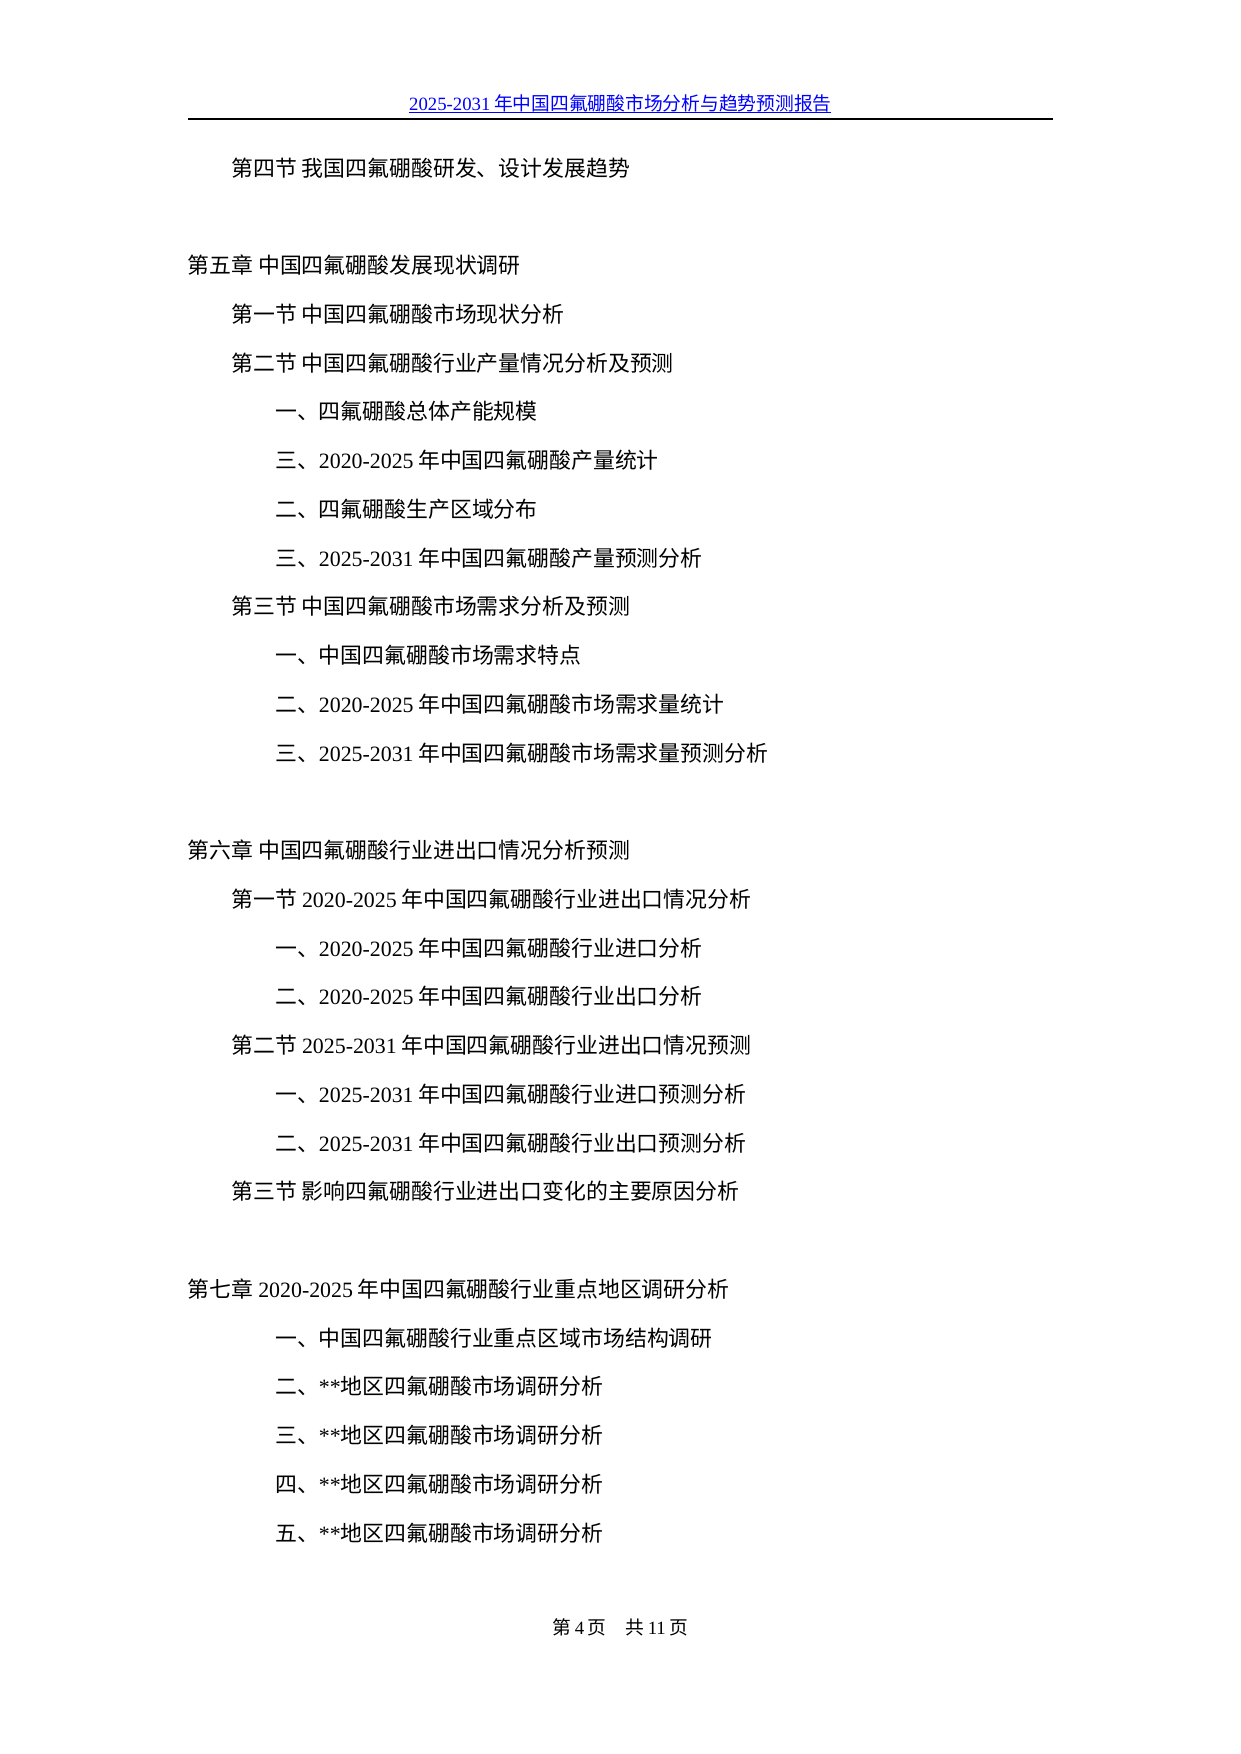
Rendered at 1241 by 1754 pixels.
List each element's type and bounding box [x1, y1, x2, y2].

text [187, 150, 1053, 1548]
